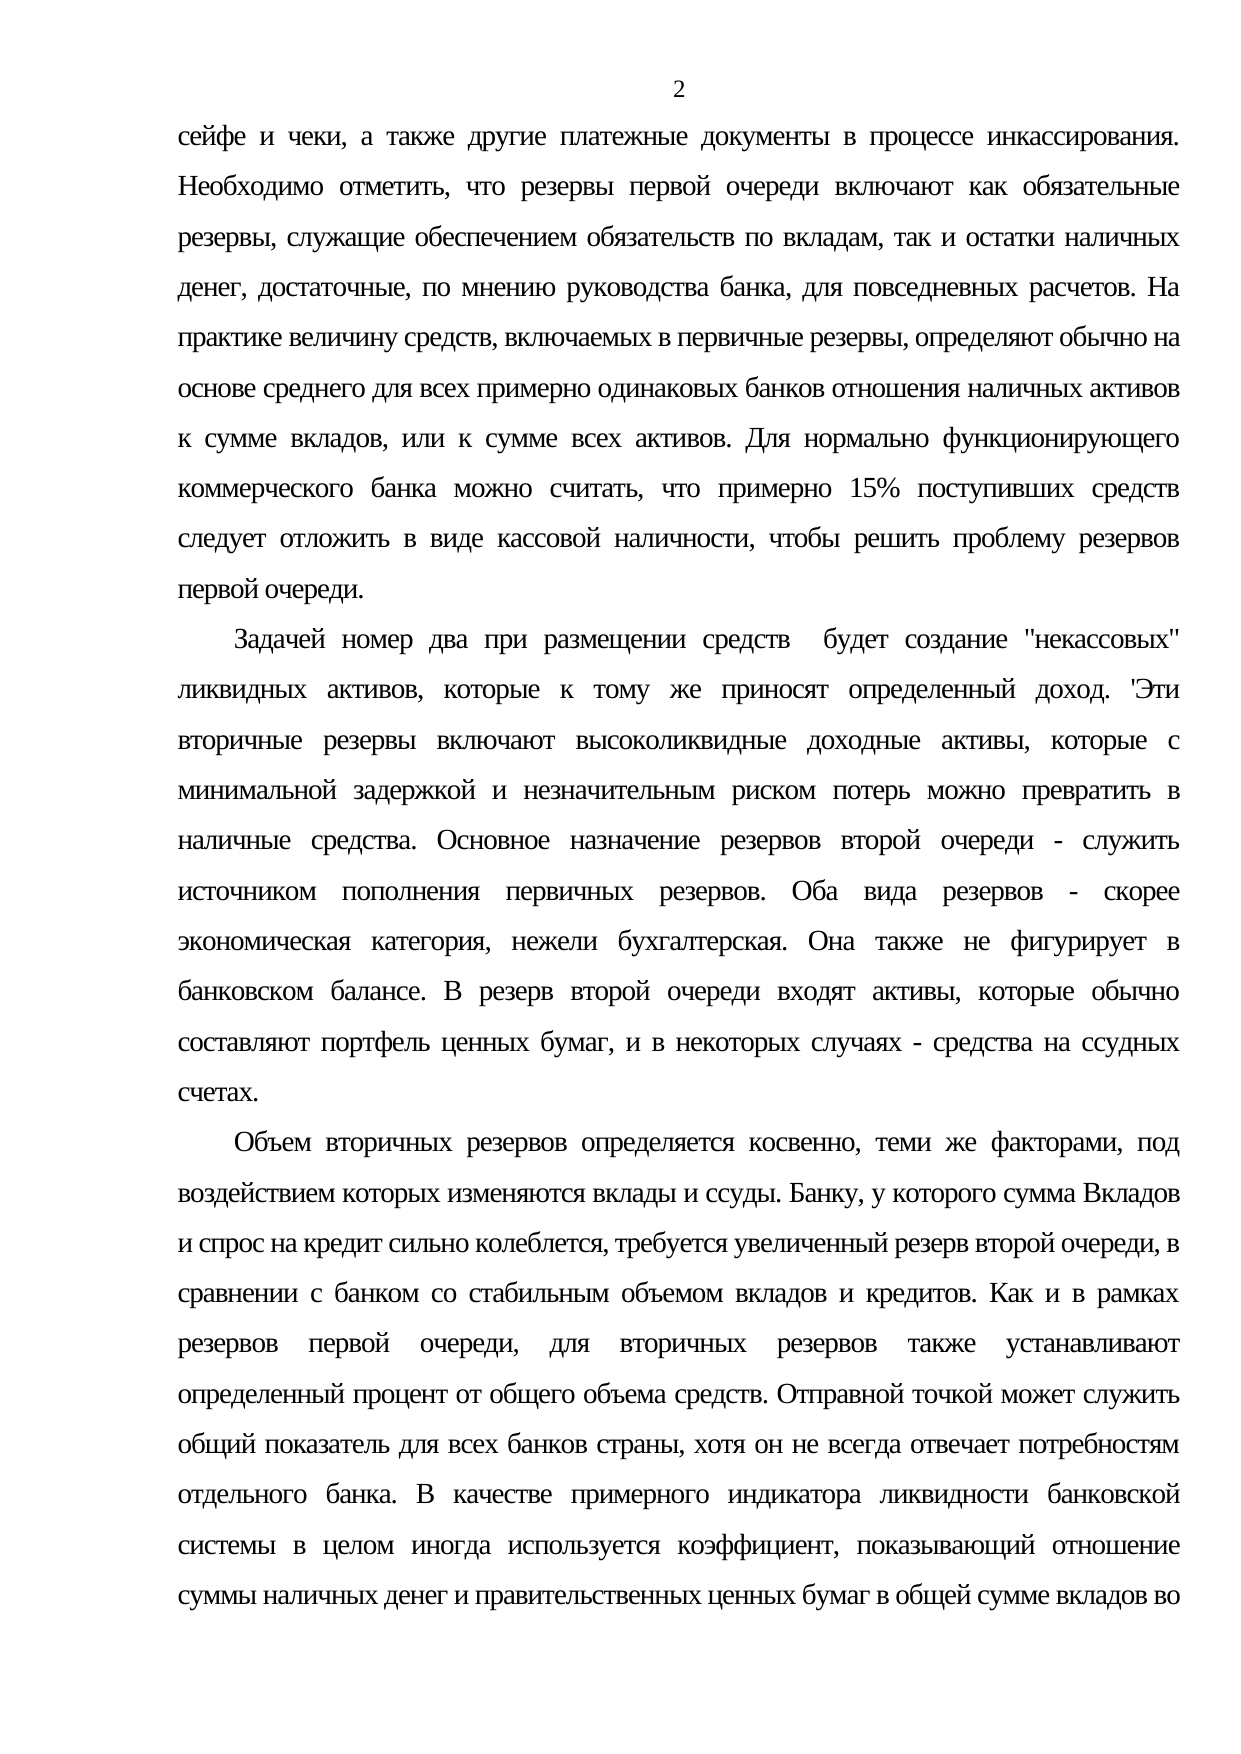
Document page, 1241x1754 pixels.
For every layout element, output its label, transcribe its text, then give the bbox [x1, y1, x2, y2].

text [177, 118, 1181, 604]
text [177, 1124, 1181, 1611]
text Задачей номер два при размещении средств будет создание "некассовых" ликвидных активов, которые к тому же приносят определенный доход. 'Эти вторичные резервы включают высоколиквидные доходные активы, которые с минимальной задержкой и незначительным риском потерь можно превратить в наличные средства. Основное назначение резервов второй очереди - служить источником пополнения первичных резервов. Оба вида резервов - скорее экономическая категория, нежели бухгалтерская. Она также не фигурирует в банковском балансе. В резерв второй очереди входят активы, которые обычно составляют портфель ценных бумаг, и в некоторых случаях - средства на ссудных счетах. [177, 621, 1181, 1108]
